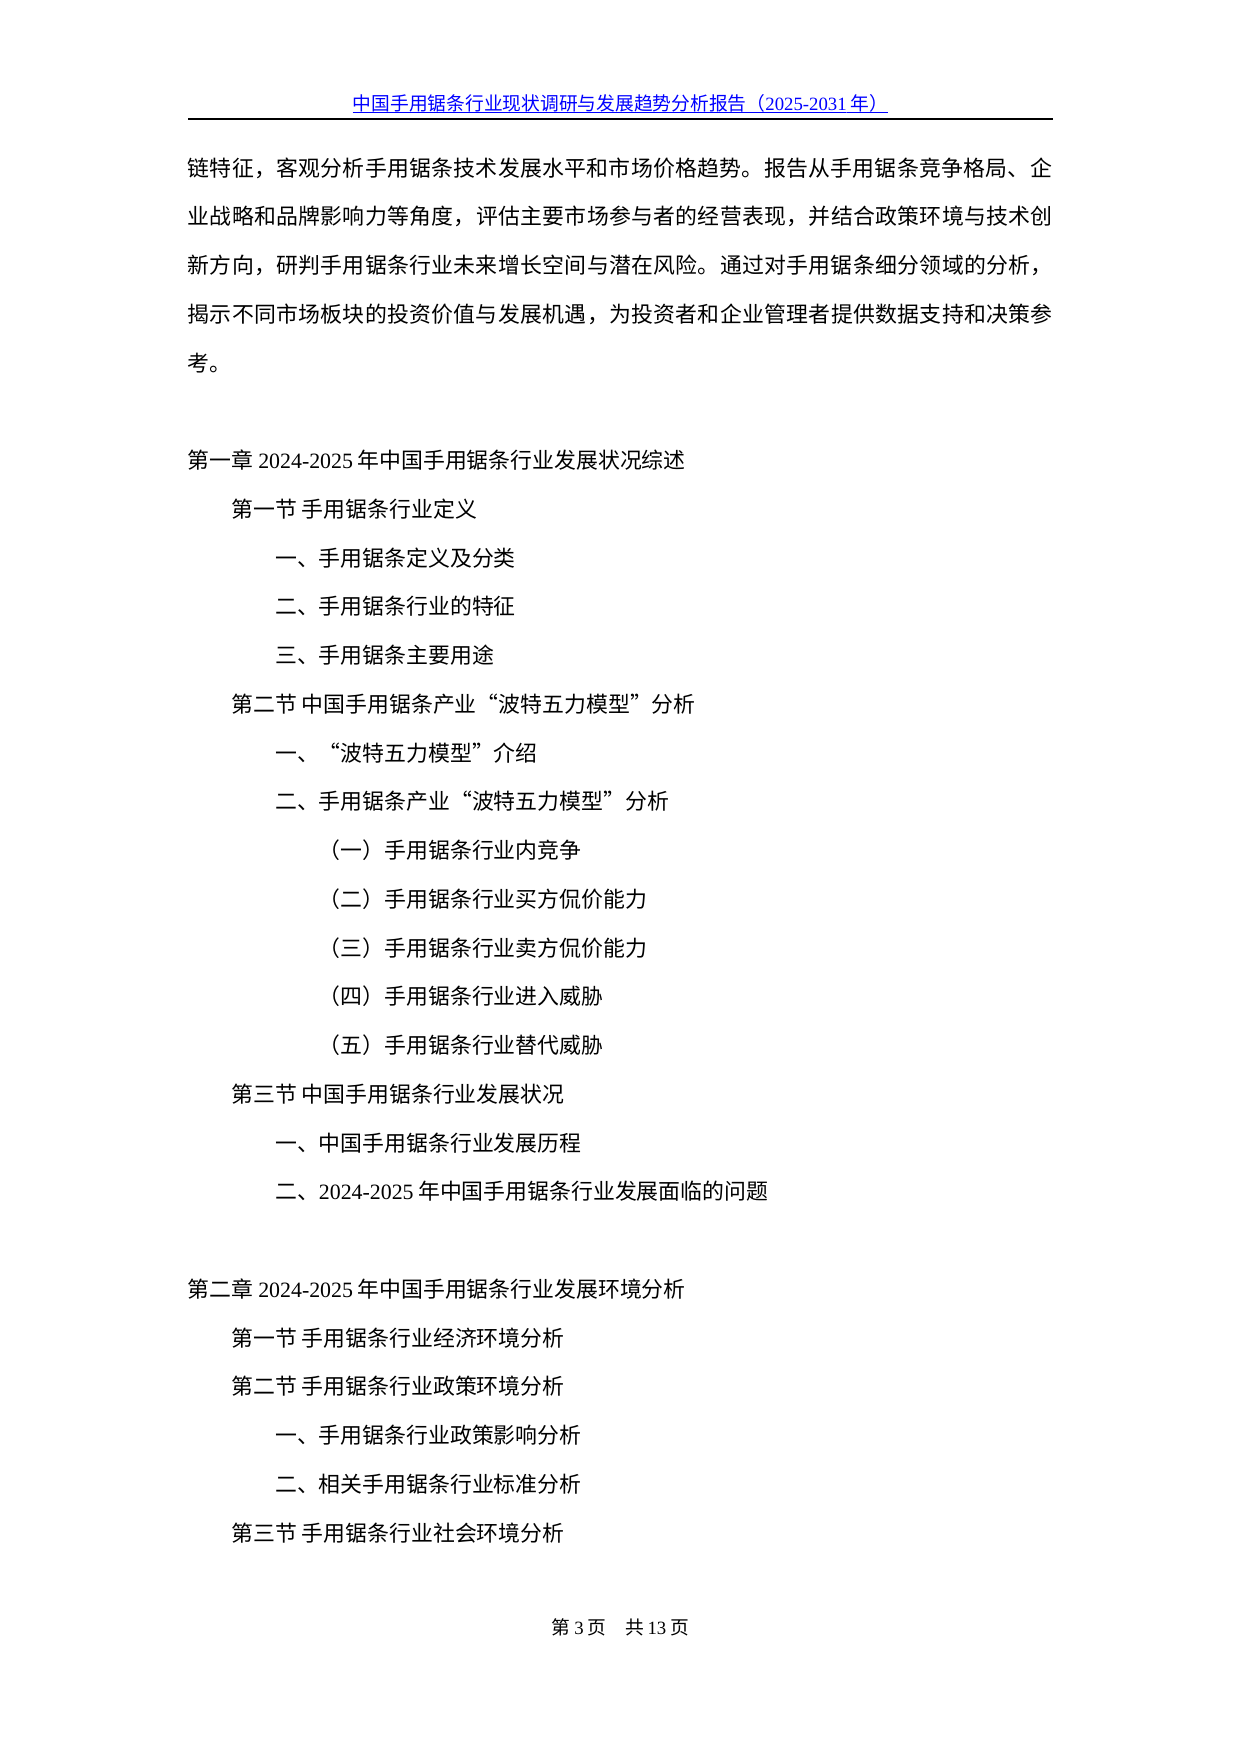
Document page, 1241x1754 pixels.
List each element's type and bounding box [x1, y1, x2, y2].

text [187, 150, 1053, 1548]
